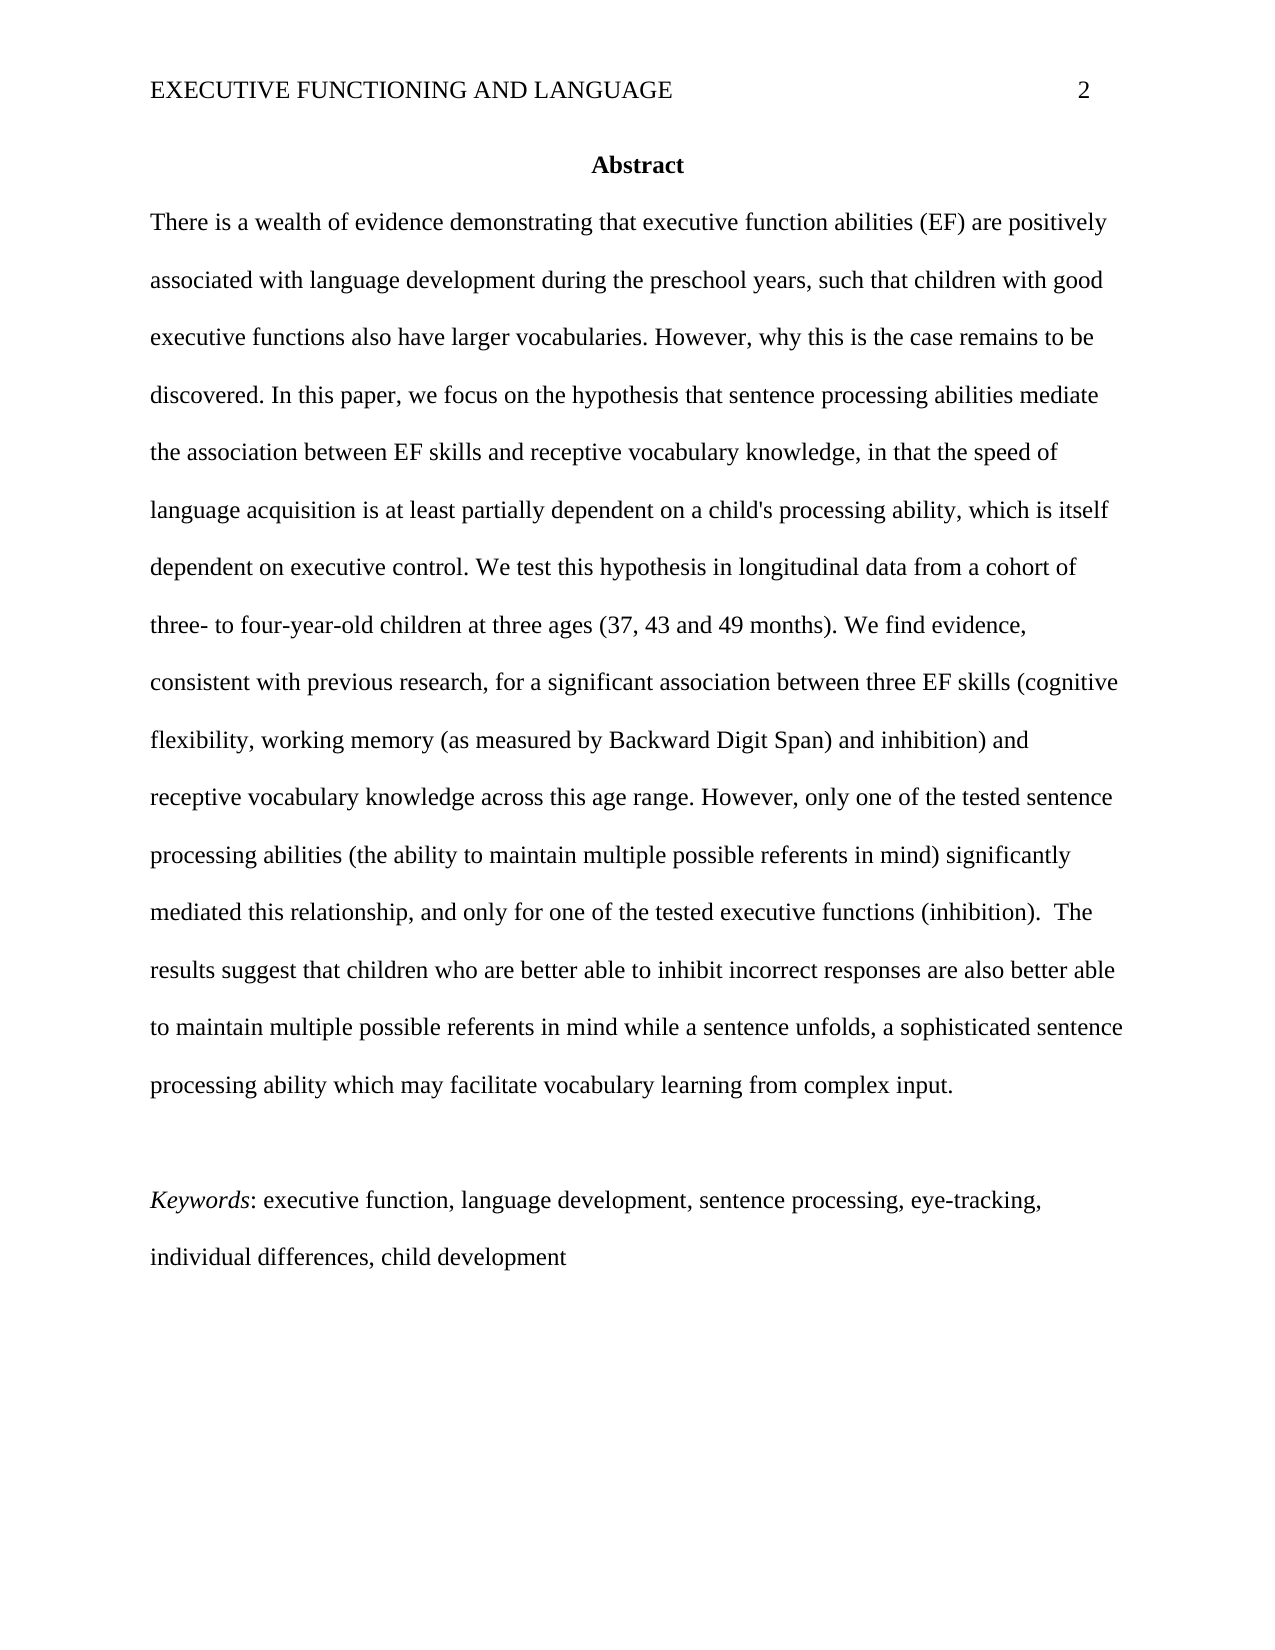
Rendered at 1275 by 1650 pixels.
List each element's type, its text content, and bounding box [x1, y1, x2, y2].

text Keywords: executive function, language development, sentence processing, eye-tracking, individual differences, child development [150, 1185, 1125, 1271]
subtitle Abstract [150, 150, 1125, 179]
text There is a wealth of evidence demonstrating that executive function abilities (EF) are positively associated with language development during the preschool years, such that children with good executive functions also have larger vocabularies. However, why this is the case remains to be discovered. In this paper, we focus on the hypothesis that sentence processing abilities mediate the association between EF skills and receptive vocabulary knowledge, in that the speed of language acquisition is at least partially dependent on a child's processing ability, which is itself dependent on executive control. We test this hypothesis in longitudinal data from a cohort of three- to four-year-old children at three ages (37, 43 and 49 months). We find evidence, consistent with previous research, for a significant association between three EF skills (cognitive flexibility, working memory (as measured by Backward Digit Span) and inhibition) and receptive vocabulary knowledge across this age range. However, only one of the tested sentence processing abilities (the ability to maintain multiple possible referents in mind) significantly mediated this relationship, and only for one of the tested executive functions (inhibition). The results suggest that children who are better able to inhibit incorrect responses are also better able to maintain multiple possible referents in mind while a sentence unfolds, a sophisticated sentence processing ability which may facilitate vocabulary learning from complex input. [150, 207, 1125, 1099]
